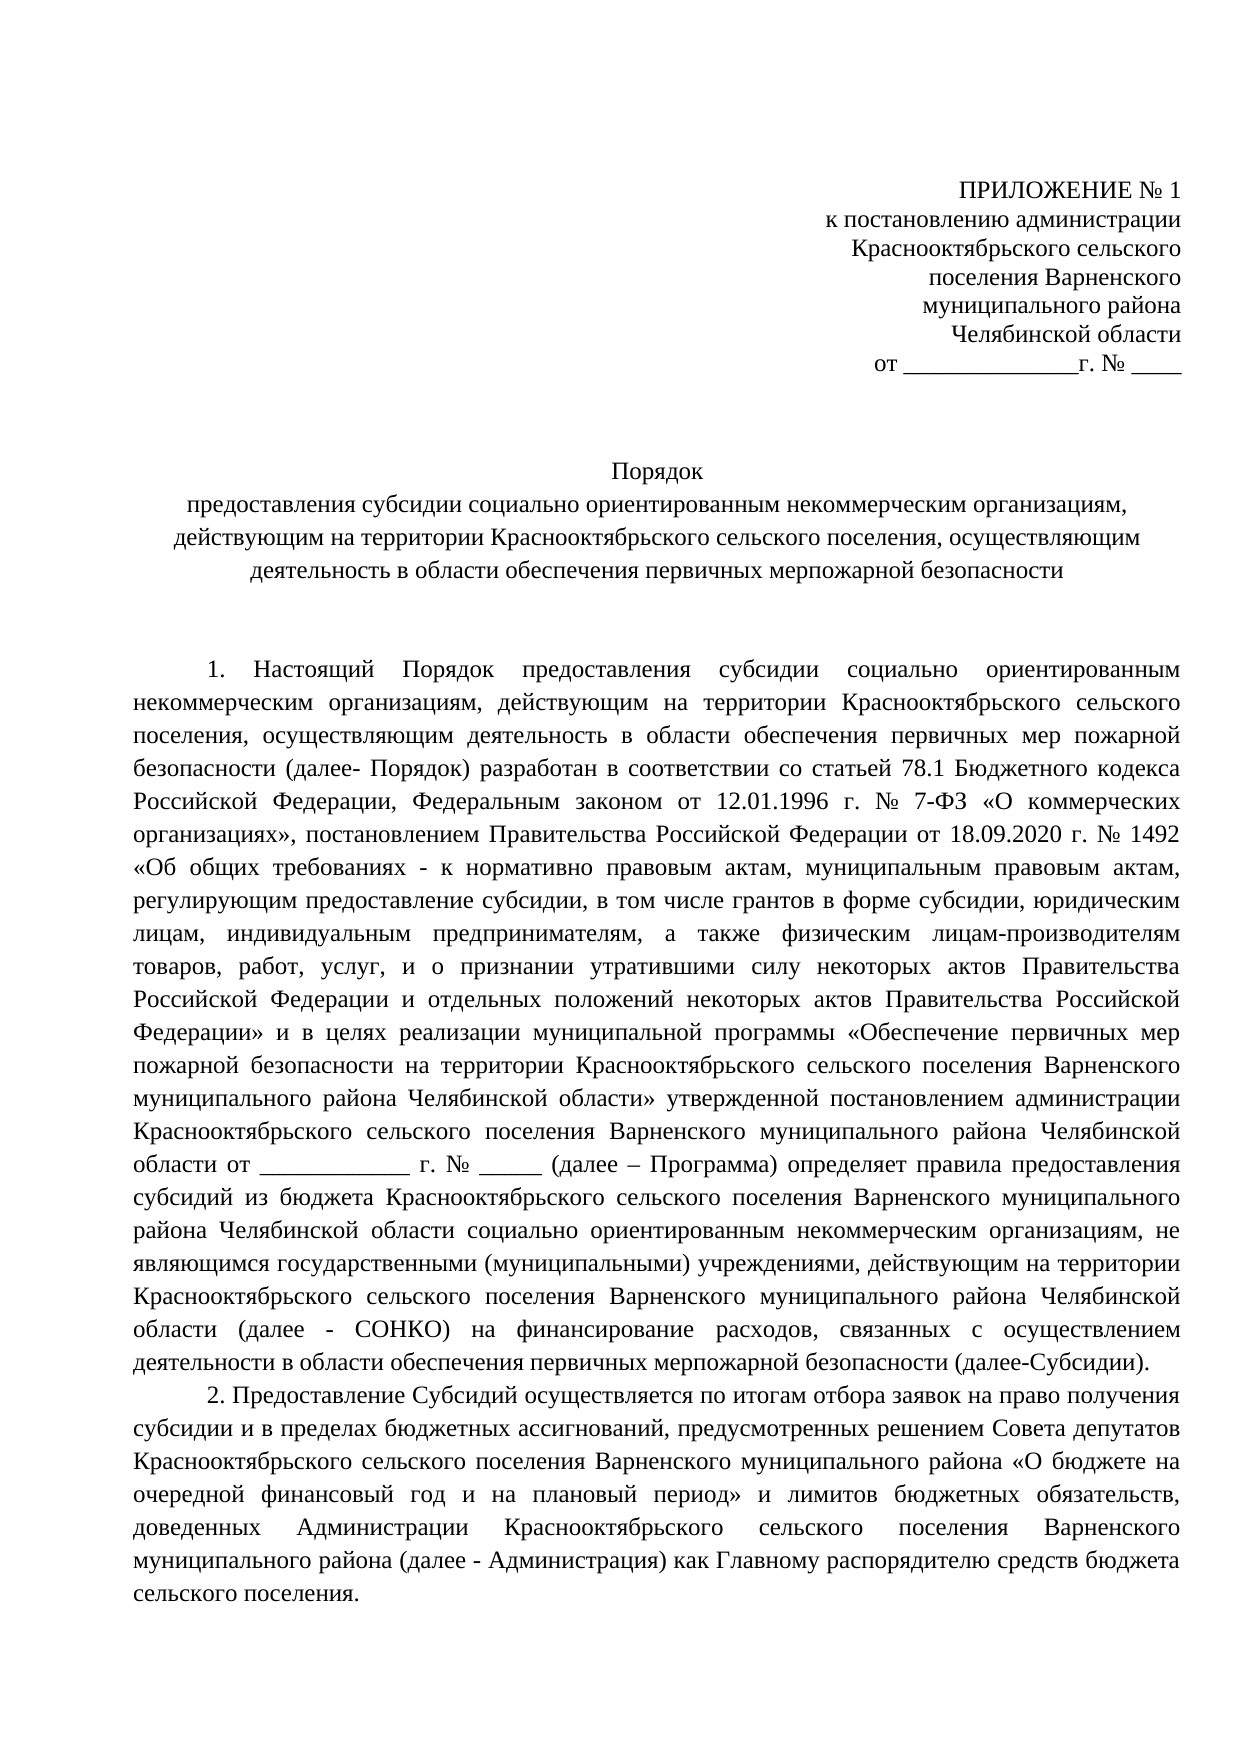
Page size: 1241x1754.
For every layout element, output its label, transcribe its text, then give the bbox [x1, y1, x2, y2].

text Порядок [133, 456, 1181, 484]
text муниципального района [133, 291, 1181, 319]
text от ______________г. № ____ [133, 348, 1181, 377]
text предоставления субсидии социально ориентированным некоммерческим организациям, действующим на территории Краснооктябрьского сельского поселения, осуществляющим деятельность в области обеспечения первичных мерпожарной безопасности [133, 489, 1181, 584]
list 2. Предоставление Субсидий осуществляется по итогам отбора заявок на право получения субсидии и в пределах бюджетных ассигнований, предусмотренных решением Совета депутатов Краснооктябрьского сельского поселения Варненского муниципального района «О бюджете на очередной финансовый год и на плановый период» и лимитов бюджетных обязательств, доведенных Администрации Краснооктябрьского сельского поселения Варненского муниципального района (далее - Администрация) как Главному распорядителю средств бюджета сельского поселения. [133, 1380, 1181, 1607]
list 1. Настоящий Порядок предоставления субсидии социально ориентированным некоммерческим организациям, действующим на территории Краснооктябрьского сельского поселения, осуществляющим деятельность в области обеспечения первичных мер пожарной безопасности (далее- Порядок) разработан в соответствии со статьей 78.1 Бюджетного кодекса Российской Федерации, Федеральным законом от 12.01.1996 г. № 7-ФЗ «О коммерческих организациях», постановлением Правительства Российской Федерации от 18.09.2020 г. № 1492 «Об общих требованиях - к нормативно правовым актам, муниципальным правовым актам, регулирующим предоставление субсидии, в том числе грантов в форме субсидии, юридическим лицам, индивидуальным предпринимателям, а также физическим лицам-производителям товаров, работ, услуг, и о признании утратившими силу некоторых актов Правительства Российской Федерации и отдельных положений некоторых актов Правительства Российской Федерации» и в целях реализации муниципальной программы «Обеспечение первичных мер пожарной безопасности на территории Краснооктябрьского сельского поселения Варненского муниципального района Челябинской области» утвержденной постановлением администрации Краснооктябрьского сельского поселения Варненского муниципального района Челябинской области от ____________ г. № _____ (далее – Программа) определяет правила предоставления субсидий из бюджета Краснооктябрьского сельского поселения Варненского муниципального района Челябинской области социально ориентированным некоммерческим организациям, не являющимся государственными (муниципальными) учреждениями, действующим на территории Краснооктябрьского сельского поселения Варненского муниципального района Челябинской области (далее - СОНКО) на финансирование расходов, связанных с осуществлением деятельности в области обеспечения первичных мерпожарной безопасности (далее-Субсидии). [133, 654, 1181, 1376]
text Краснооктябрьского сельского [133, 233, 1181, 262]
text Челябинской области [133, 319, 1181, 348]
text к постановлению администрации [133, 204, 1181, 233]
text ПРИЛОЖЕНИЕ № 1 [133, 176, 1181, 204]
text поселения Варненского [133, 262, 1181, 291]
